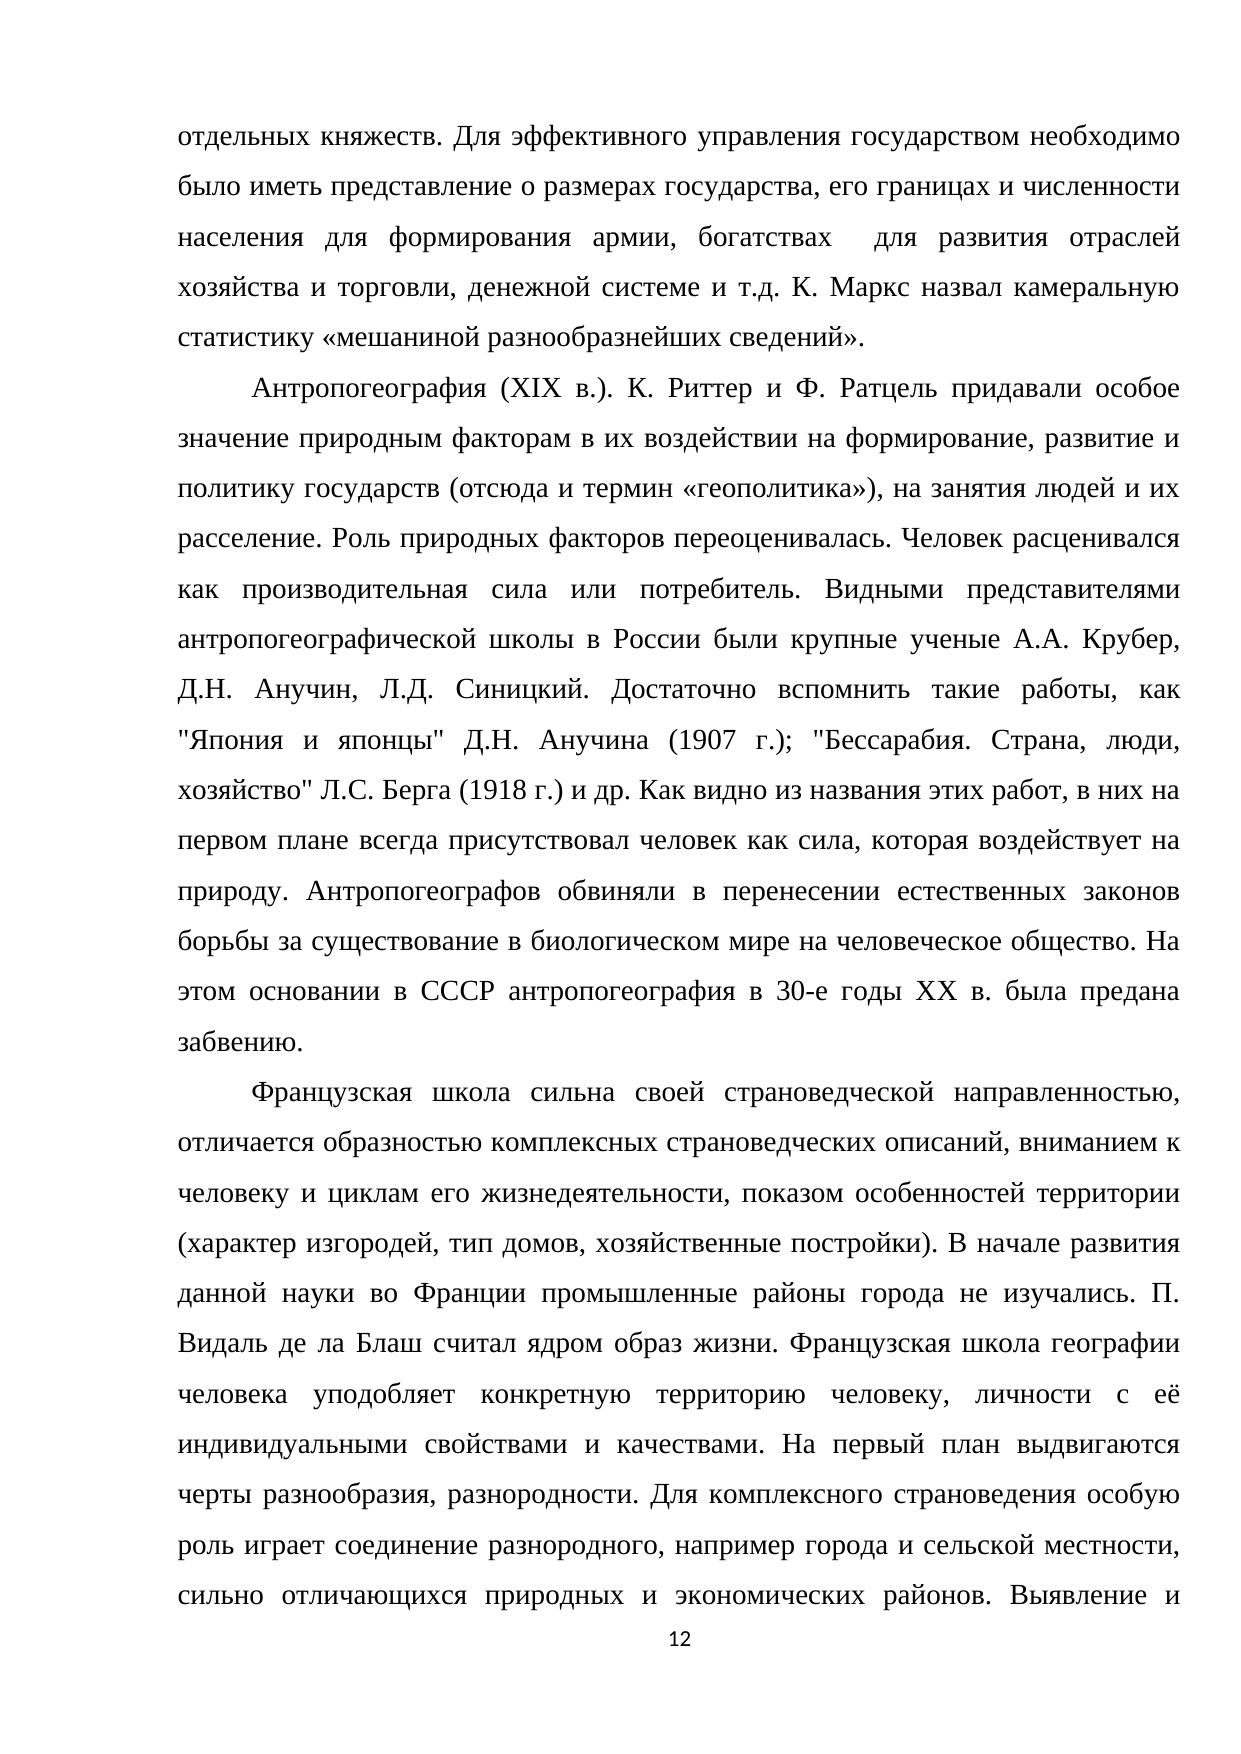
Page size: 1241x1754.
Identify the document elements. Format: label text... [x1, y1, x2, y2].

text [177, 118, 1181, 353]
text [177, 1074, 1181, 1611]
text Антропогеография (XIX в.). К. Риттер и Ф. Ратцель придавали особое значение природным факторам в их воздействии на формирование, развитие и политику государств (отсюда и термин «геополитика»), на занятия людей и их расселение. Роль природных факторов переоценивалась. Человек расценивался как производительная сила или потребитель. Видными представителями антропогеографической школы в России были крупные ученые А.А. Крубер, Д.Н. Анучин, Л.Д. Синицкий. Достаточно вспомнить такие работы, как "Япония и японцы" Д.Н. Анучина (1907 г.); "Бессарабия. Страна, люди, хозяйство" Л.С. Берга (1918 г.) и др. Как видно из названия этих работ, в них на первом плане всегда присутствовал человек как сила, которая воздействует на природу. Антропогеографов обвиняли в перенесении естественных законов борьбы за существование в биологическом мире на человеческое общество. На этом основании в СССР антропогеография в 30-е годы XX в. была предана забвению. [177, 370, 1181, 1057]
